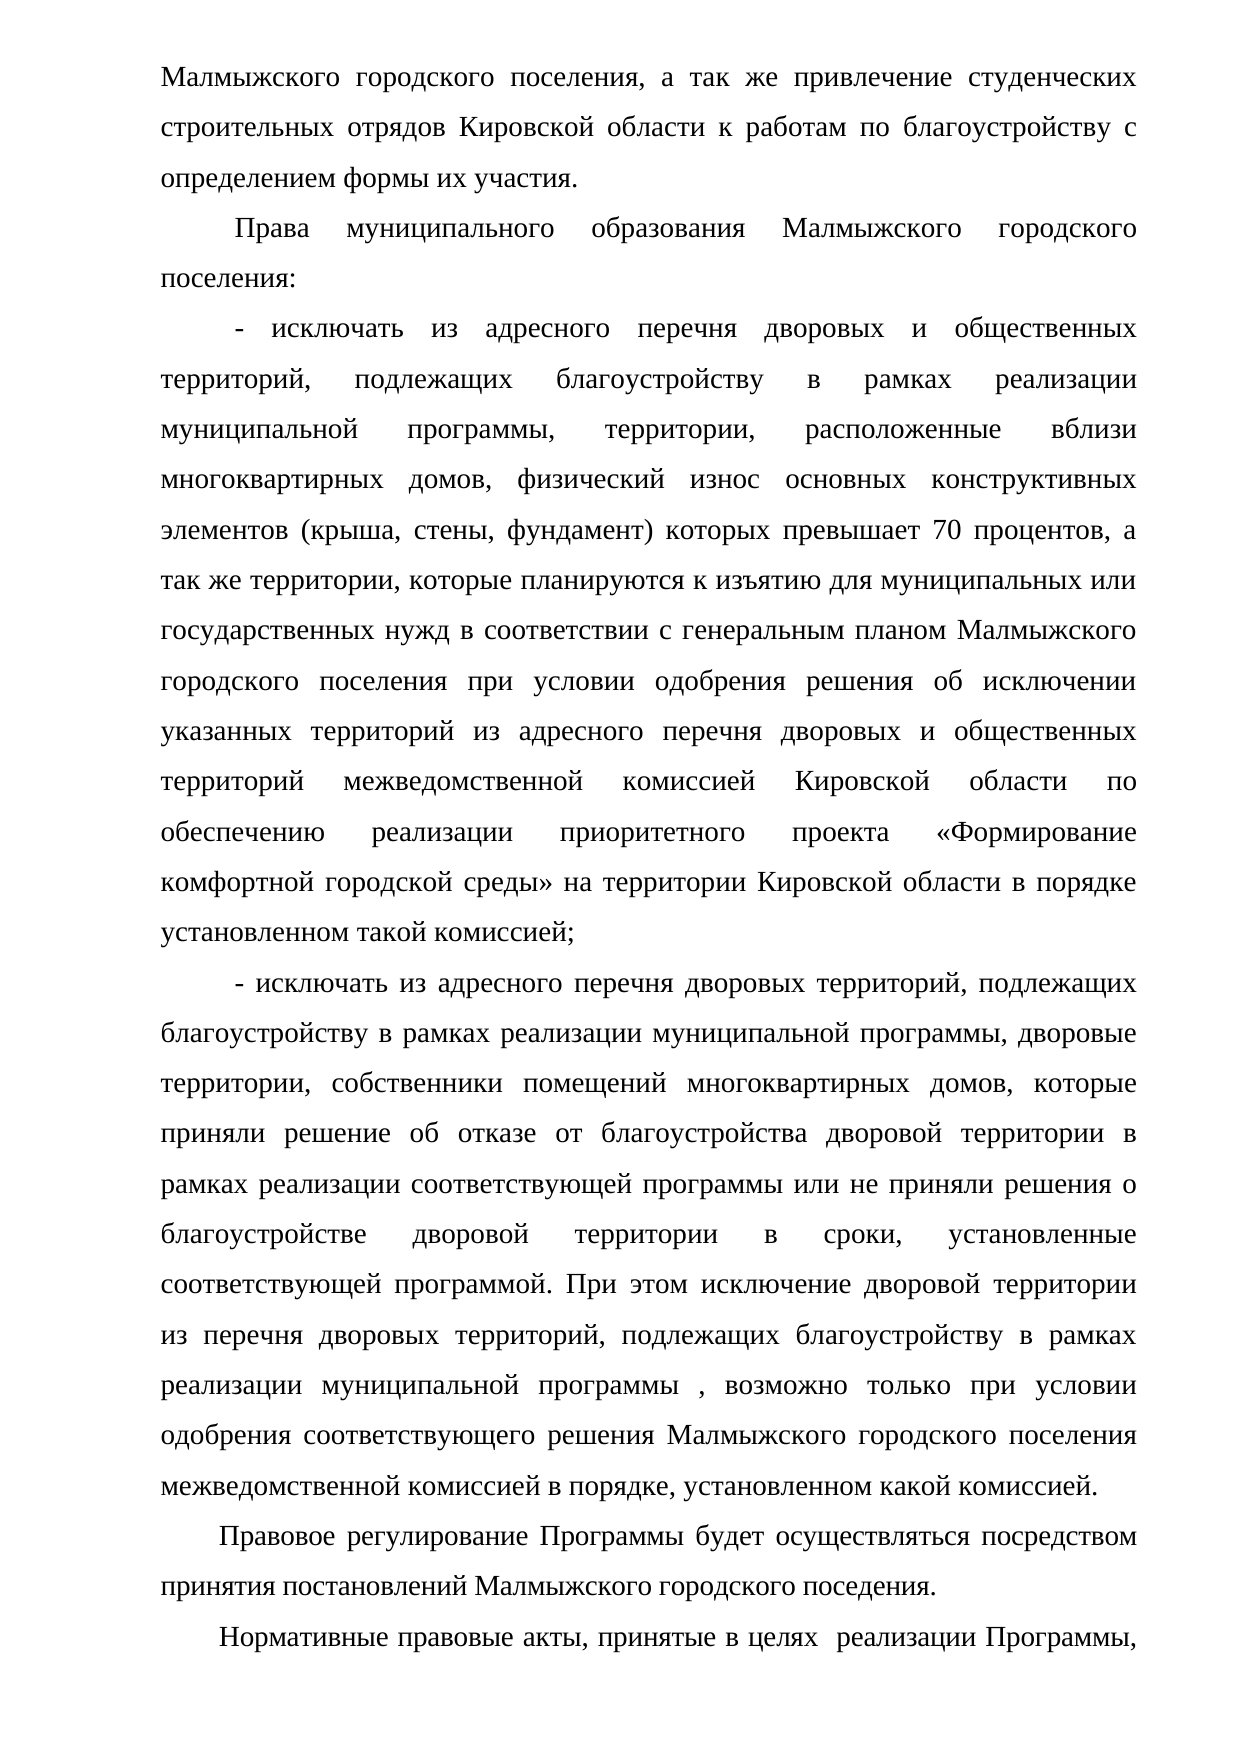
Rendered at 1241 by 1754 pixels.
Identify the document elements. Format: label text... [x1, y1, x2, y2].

text - исключать из адресного перечня дворовых территорий, подлежащих благоустройству в рамках реализации муниципальной программы, дворовые территории, собственники помещений многоквартирных домов, которые приняли решение об отказе от благоустройства дворовой территории в рамках реализации соответствующей программы или не приняли решения о благоустройстве дворовой территории в сроки, установленные соответствующей программой. При этом исключение дворовой территории из перечня дворовых территорий, подлежащих благоустройству в рамках реализации муниципальной программы , возможно только при условии одобрения соответствующего решения Малмыжского городского поселения межведомственной комиссией в порядке, установленном какой комиссией. [160, 965, 1138, 1501]
text Правовое регулирование Программы будет осуществляться посредством принятия постановлений Малмыжского городского поседения. [160, 1518, 1138, 1602]
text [160, 59, 1138, 193]
text Права муниципального образования Малмыжского городского поселения: [160, 210, 1138, 294]
text - исключать из адресного перечня дворовых и общественных территорий, подлежащих благоустройству в рамках реализации муниципальной программы, территории, расположенные вблизи многоквартирных домов, физический износ основных конструктивных элементов (крыша, стены, фундамент) которых превышает 70 процентов, а так же территории, которые планируются к изъятию для муниципальных или государственных нужд в соответствии с генеральным планом Малмыжского городского поселения при условии одобрения решения об исключении указанных территорий из адресного перечня дворовых и общественных территорий межведомственной комиссией Кировской области по обеспечению реализации приоритетного проекта «Формирование комфортной городской среды» на территории Кировской области в порядке установленном такой комиссией; [160, 311, 1138, 948]
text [160, 1619, 1138, 1652]
